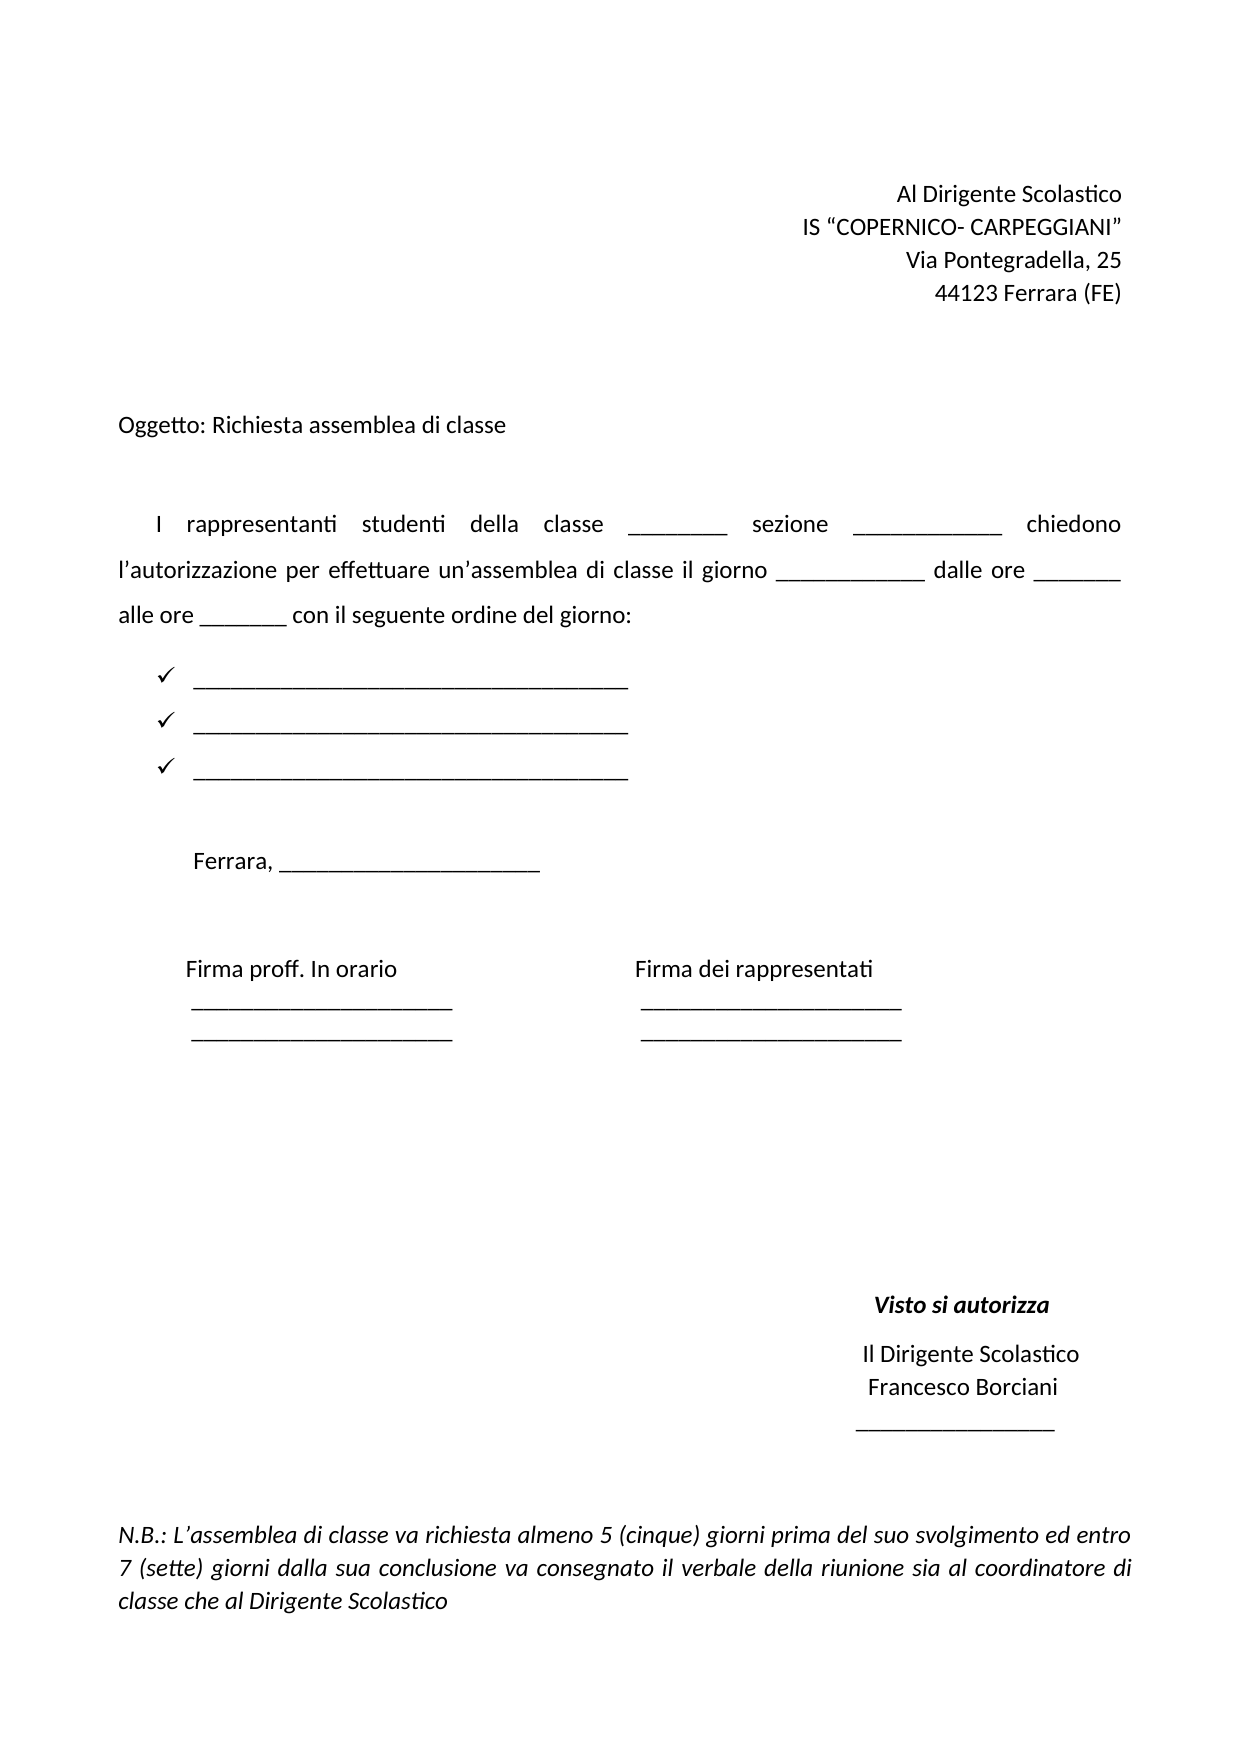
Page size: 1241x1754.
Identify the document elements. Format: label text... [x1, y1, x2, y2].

text Oggetto: Richiesta assemblea di classe [118, 409, 1122, 439]
table_header Firma dei rappresentati _____________________ _____________________ [613, 953, 1122, 1181]
text Via Pontegradella, 25 [118, 244, 1122, 274]
list ___________________________________ [156, 662, 1122, 692]
text Francesco Borciani [118, 1371, 1122, 1402]
list Ferrara, _____________________ [193, 845, 1122, 875]
text I rappresentanti studenti della classe ________ sezione ____________ chiedono l’autorizzazione per effettuare un’assemblea di classe il giorno ____________ dalle ore _______ alle ore _______ con il seguente ordine del giorno: [118, 508, 1122, 630]
list ___________________________________ [156, 753, 1122, 784]
text ________________ [782, 1404, 1122, 1435]
text IS “COPERNICO- CARPEGGIANI” [118, 211, 1122, 241]
text 44123 Ferrara (FE) [118, 277, 1122, 307]
text Al Dirigente Scolastico [118, 148, 1122, 208]
text Il Dirigente Scolastico [118, 1338, 1122, 1369]
list N.B.: L’assemblea di classe va richiesta almeno 5 (cinque) giorni prima del suo svolgimento ed entro 7 (sette) giorni dalla sua conclusione va consegnato il verbale della riunione sia al coordinatore di classe che al Dirigente Scolastico [118, 1520, 1136, 1616]
text Visto si autorizza [118, 1289, 1122, 1319]
list ___________________________________ [156, 708, 1122, 738]
table_header Firma proff. In orario _____________________ _____________________ [174, 953, 612, 1181]
